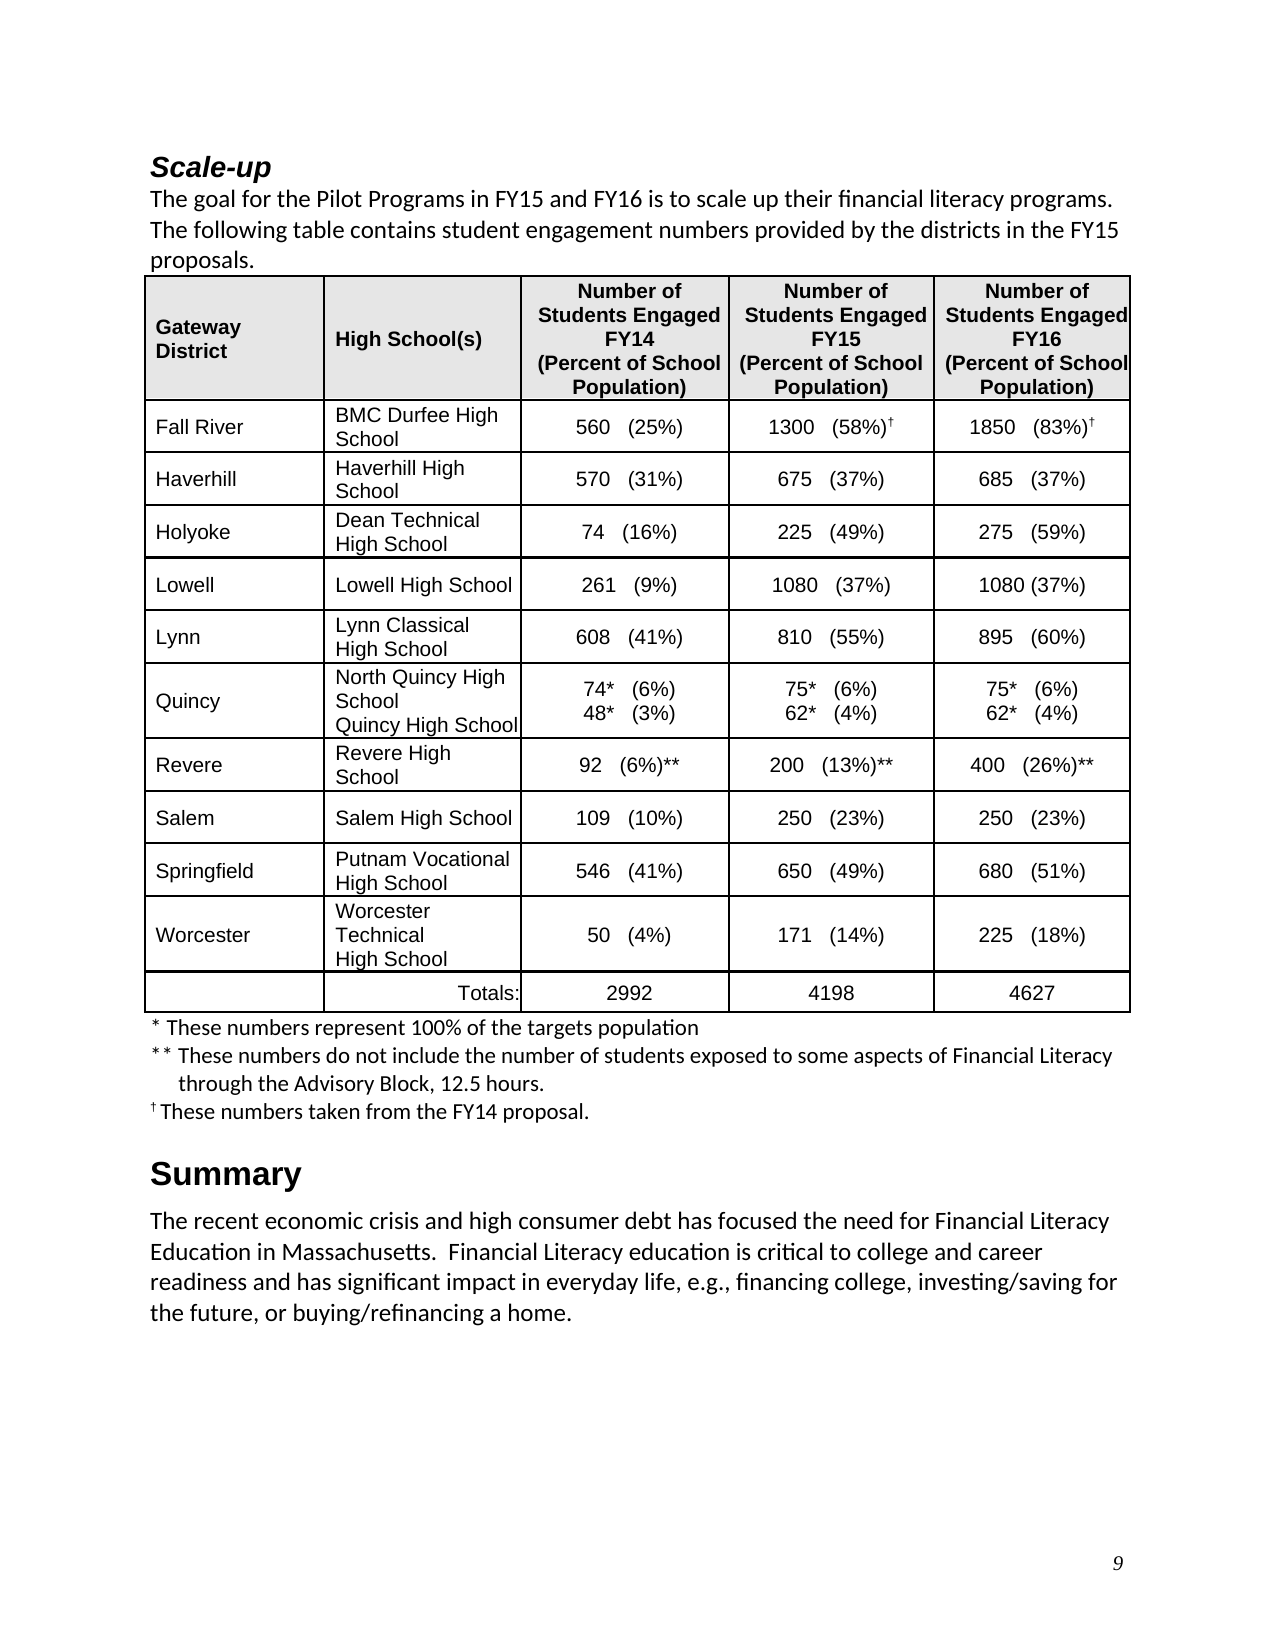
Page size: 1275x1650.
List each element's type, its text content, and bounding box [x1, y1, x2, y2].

table_cell 250 (23%) [730, 792, 933, 842]
table_cell 560 (25%) [522, 401, 728, 451]
table_cell 1080 (37%) [730, 559, 933, 609]
table_cell 74* (6%) 48* (3%) [522, 664, 728, 737]
table_cell Haverhill [146, 453, 323, 504]
table_cell Springfield [146, 844, 323, 895]
table_cell Fall River [146, 401, 323, 451]
table_cell 4627 [935, 973, 1129, 1011]
table_cell Holyoke [146, 506, 323, 556]
table_cell Totals: [325, 973, 520, 1011]
table_cell 4198 [730, 973, 933, 1011]
table_cell 2992 [522, 973, 728, 1011]
table_cell Worcester Technical High School [325, 897, 520, 970]
table_cell 685 (37%) [935, 453, 1129, 504]
table_header Number of Students Engaged FY15 (Percent of School Population) [730, 277, 933, 398]
table_cell Lowell High School [325, 559, 520, 609]
text The goal for the Pilot Programs in FY15 and FY16 is to scale up their financial literacy programs. The following table contains student engagement numbers provided by the districts in the FY15 proposals. [150, 183, 1125, 275]
table_cell Dean Technical High School [325, 506, 520, 556]
table_cell 1080 (37%) [935, 559, 1129, 609]
table_cell Worcester [146, 897, 323, 970]
subtitle Scale-up [150, 150, 1125, 183]
table_cell Salem [146, 792, 323, 842]
table_cell Salem High School [325, 792, 520, 842]
table_cell Lynn [146, 611, 323, 662]
table_cell 680 (51%) [935, 844, 1129, 895]
table_header Number of Students Engaged FY16 (Percent of School Population) [935, 277, 1129, 398]
table_cell 74 (16%) [522, 506, 728, 556]
table_cell 608 (41%) [522, 611, 728, 662]
table_cell Lynn Classical High School [325, 611, 520, 662]
table_cell 650 (49%) [730, 844, 933, 895]
table_cell 1300 (58%)† [730, 401, 933, 451]
text † These numbers taken from the FY14 proposal. [150, 1097, 1125, 1125]
table_cell 810 (55%) [730, 611, 933, 662]
text ** These numbers do not include the number of students exposed to some aspects of Financial Literacy through the Advisory Block, 12.5 hours. [150, 1041, 1125, 1097]
subtitle Summary [150, 1154, 1125, 1193]
table_cell 75* (6%) 62* (4%) [935, 664, 1129, 737]
table_cell 570 (31%) [522, 453, 728, 504]
table_cell 225 (49%) [730, 506, 933, 556]
table_header High School(s) [325, 277, 520, 398]
table_cell 92 (6%)** [522, 739, 728, 790]
table_cell 225 (18%) [935, 897, 1129, 970]
table_cell Putnam Vocational High School [325, 844, 520, 895]
table_cell Quincy [146, 664, 323, 737]
table_cell [146, 973, 323, 1011]
table_cell 171 (14%) [730, 897, 933, 970]
table_cell North Quincy High School Quincy High School [325, 664, 520, 737]
table_cell 250 (23%) [935, 792, 1129, 842]
table_header Number of Students Engaged FY14 (Percent of School Population) [522, 277, 728, 398]
table_cell 261 (9%) [522, 559, 728, 609]
text * These numbers represent 100% of the targets population [150, 1013, 1125, 1041]
table_cell BMC Durfee High School [325, 401, 520, 451]
table_cell 275 (59%) [935, 506, 1129, 556]
table_cell 400 (26%)** [935, 739, 1129, 790]
table_cell 546 (41%) [522, 844, 728, 895]
table_cell 75* (6%) 62* (4%) [730, 664, 933, 737]
table_cell 50 (4%) [522, 897, 728, 970]
table_cell 675 (37%) [730, 453, 933, 504]
table_cell 109 (10%) [522, 792, 728, 842]
table_cell Lowell [146, 559, 323, 609]
table_cell 895 (60%) [935, 611, 1129, 662]
table_header Gateway District [146, 277, 323, 398]
table_cell Revere High School [325, 739, 520, 790]
table_cell 200 (13%)** [730, 739, 933, 790]
table_cell Haverhill High School [325, 453, 520, 504]
text The recent economic crisis and high consumer debt has focused the need for Financial Literacy Education in Massachusetts. Financial Literacy education is critical to college and career readiness and has significant impact in everyday life, e.g., financing college, investing/saving for the future, or buying/refinancing a home. [150, 1205, 1125, 1327]
table_cell Revere [146, 739, 323, 790]
table_cell 1850 (83%)† [935, 401, 1129, 451]
